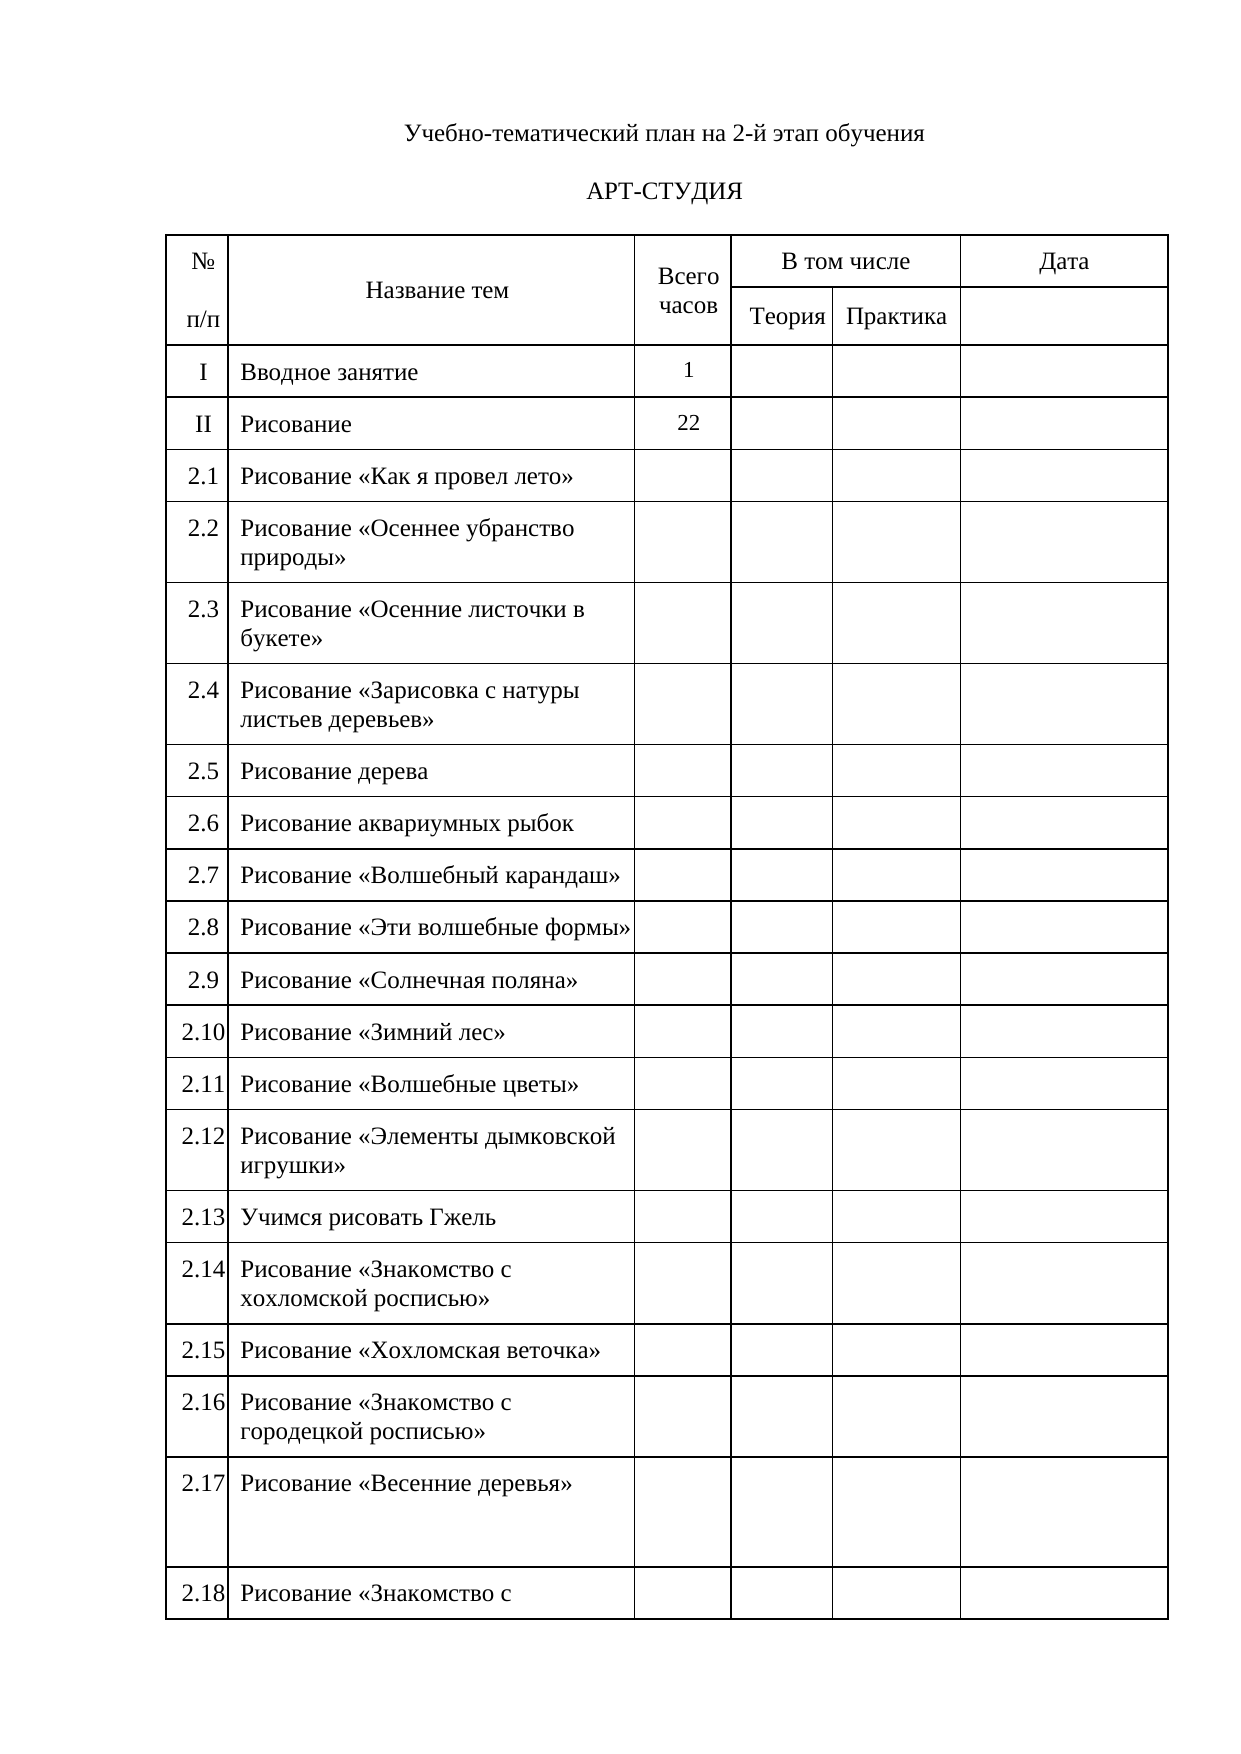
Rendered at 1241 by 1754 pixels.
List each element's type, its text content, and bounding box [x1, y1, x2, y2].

table_cell [833, 1458, 960, 1566]
table_cell [961, 1243, 1167, 1323]
table_cell Рисование [229, 398, 634, 448]
table_cell [635, 583, 730, 662]
table_cell [961, 583, 1167, 662]
table_cell Рисование «Знакомство с хохломской росписью» [229, 1243, 634, 1323]
table_cell [732, 450, 832, 501]
table_cell Рисование «Эти волшебные формы» [229, 902, 634, 952]
table_cell 2.1 [167, 450, 227, 501]
table_cell [961, 1377, 1167, 1456]
table_cell [732, 1377, 832, 1456]
table_cell [732, 664, 832, 743]
table_cell [635, 1377, 730, 1456]
table_cell 2.9 [167, 954, 227, 1004]
table_cell [635, 450, 730, 501]
table_cell 22 [635, 398, 730, 448]
table_cell [635, 902, 730, 952]
table_cell [961, 745, 1167, 796]
table_cell [961, 346, 1167, 396]
table_cell [961, 288, 1167, 344]
table_cell [635, 1325, 730, 1375]
table_cell Рисование «Осеннее убранство природы» [229, 502, 634, 582]
table_cell 2.14 [167, 1243, 227, 1323]
table_cell Рисование «Зарисовка с натуры листьев деревьев» [229, 664, 634, 743]
table_cell 2.2 [167, 502, 227, 582]
table_cell [732, 1110, 832, 1190]
table_cell [635, 850, 730, 900]
table_cell [635, 1006, 730, 1057]
table_cell 2.10 [167, 1006, 227, 1057]
table_cell [732, 797, 832, 848]
table_cell Рисование дерева [229, 745, 634, 796]
table_cell Рисование «Солнечная поляна» [229, 954, 634, 1004]
table_cell [833, 850, 960, 900]
table_cell [732, 346, 832, 396]
table_cell Вводное занятие [229, 346, 634, 396]
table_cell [229, 1568, 634, 1618]
table_cell [833, 583, 960, 662]
table_cell Рисование «Волшебный карандаш» [229, 850, 634, 900]
table_cell 2.17 [167, 1458, 227, 1566]
table_header Дата [961, 236, 1167, 286]
table_cell Рисование «Волшебные цветы» [229, 1058, 634, 1109]
table_cell 2.4 [167, 664, 227, 743]
table_cell Рисование «Осенние листочки в букете» [229, 583, 634, 662]
table_cell I [167, 346, 227, 396]
table_cell 2.5 [167, 745, 227, 796]
table_cell 2.18 [167, 1568, 227, 1618]
table_cell Рисование аквариумных рыбок [229, 797, 634, 848]
table_cell Рисование «Знакомство с городецкой росписью» [229, 1377, 634, 1456]
table_cell [833, 797, 960, 848]
table_cell [961, 1110, 1167, 1190]
table_cell [732, 745, 832, 796]
table_cell [833, 1006, 960, 1057]
table_cell [961, 450, 1167, 501]
table_cell 2.3 [167, 583, 227, 662]
table_cell 1 [635, 346, 730, 396]
table_header № п/п [167, 236, 227, 344]
table_cell [961, 1458, 1167, 1566]
table_cell [961, 398, 1167, 448]
table_cell Рисование «Элементы дымковской игрушки» [229, 1110, 634, 1190]
table_cell [833, 1110, 960, 1190]
table_cell [732, 1568, 832, 1618]
table_cell [961, 664, 1167, 743]
table_cell Рисование «Хохломская веточка» [229, 1325, 634, 1375]
table_cell [833, 1377, 960, 1456]
table_header Название тем [229, 236, 634, 344]
table_cell Теория [732, 288, 832, 344]
table_cell [833, 664, 960, 743]
table_cell [833, 346, 960, 396]
table_cell [635, 664, 730, 743]
table_cell 2.12 [167, 1110, 227, 1190]
table_cell [961, 502, 1167, 582]
table_cell [961, 1006, 1167, 1057]
table_cell [961, 1325, 1167, 1375]
table_cell [635, 1458, 730, 1566]
table_cell [635, 1110, 730, 1190]
table_cell Рисование «Зимний лес» [229, 1006, 634, 1057]
table_cell Рисование «Весенние деревья» [229, 1458, 634, 1566]
table_cell [732, 398, 832, 448]
table_cell [833, 745, 960, 796]
table_cell [961, 954, 1167, 1004]
table_cell [833, 502, 960, 582]
text АРТ-СТУДИЯ [177, 176, 1152, 205]
table_cell [732, 1243, 832, 1323]
table_cell [732, 502, 832, 582]
table_cell [732, 1191, 832, 1242]
table_cell [732, 1458, 832, 1566]
table_cell [732, 902, 832, 952]
table_cell 2.11 [167, 1058, 227, 1109]
table_cell 2.13 [167, 1191, 227, 1242]
table_cell 2.15 [167, 1325, 227, 1375]
table_cell [732, 954, 832, 1004]
table_cell Практика [833, 288, 960, 344]
table_cell [732, 583, 832, 662]
table_cell [732, 1006, 832, 1057]
text Учебно-тематический план на 2-й этап обучения [177, 118, 1152, 147]
table_cell [961, 1568, 1167, 1618]
table_cell [833, 1191, 960, 1242]
table_cell [635, 797, 730, 848]
table_cell [635, 1243, 730, 1323]
table_cell II [167, 398, 227, 448]
table_cell Рисование «Как я провел лето» [229, 450, 634, 501]
table_cell [833, 450, 960, 501]
table_cell [961, 902, 1167, 952]
table_cell Учимся рисовать Гжель [229, 1191, 634, 1242]
table_cell [732, 1325, 832, 1375]
table_header В том числе [732, 236, 960, 286]
table_cell [833, 902, 960, 952]
table_cell [635, 745, 730, 796]
table_cell [635, 1058, 730, 1109]
table_cell [961, 850, 1167, 900]
table_cell [635, 502, 730, 582]
table_cell [961, 797, 1167, 848]
table_cell [833, 1325, 960, 1375]
table_cell [833, 1568, 960, 1618]
table_cell 2.16 [167, 1377, 227, 1456]
table_cell [732, 850, 832, 900]
table_cell [961, 1191, 1167, 1242]
table_cell 2.6 [167, 797, 227, 848]
table_cell [833, 398, 960, 448]
table_cell [833, 1058, 960, 1109]
table_cell [833, 1243, 960, 1323]
table_cell [635, 1568, 730, 1618]
table_cell [732, 1058, 832, 1109]
table_header Всего часов [635, 236, 730, 344]
table_cell [961, 1058, 1167, 1109]
table_cell 2.7 [167, 850, 227, 900]
table_cell [635, 1191, 730, 1242]
table_cell 2.8 [167, 902, 227, 952]
table_cell [635, 954, 730, 1004]
table_cell [833, 954, 960, 1004]
